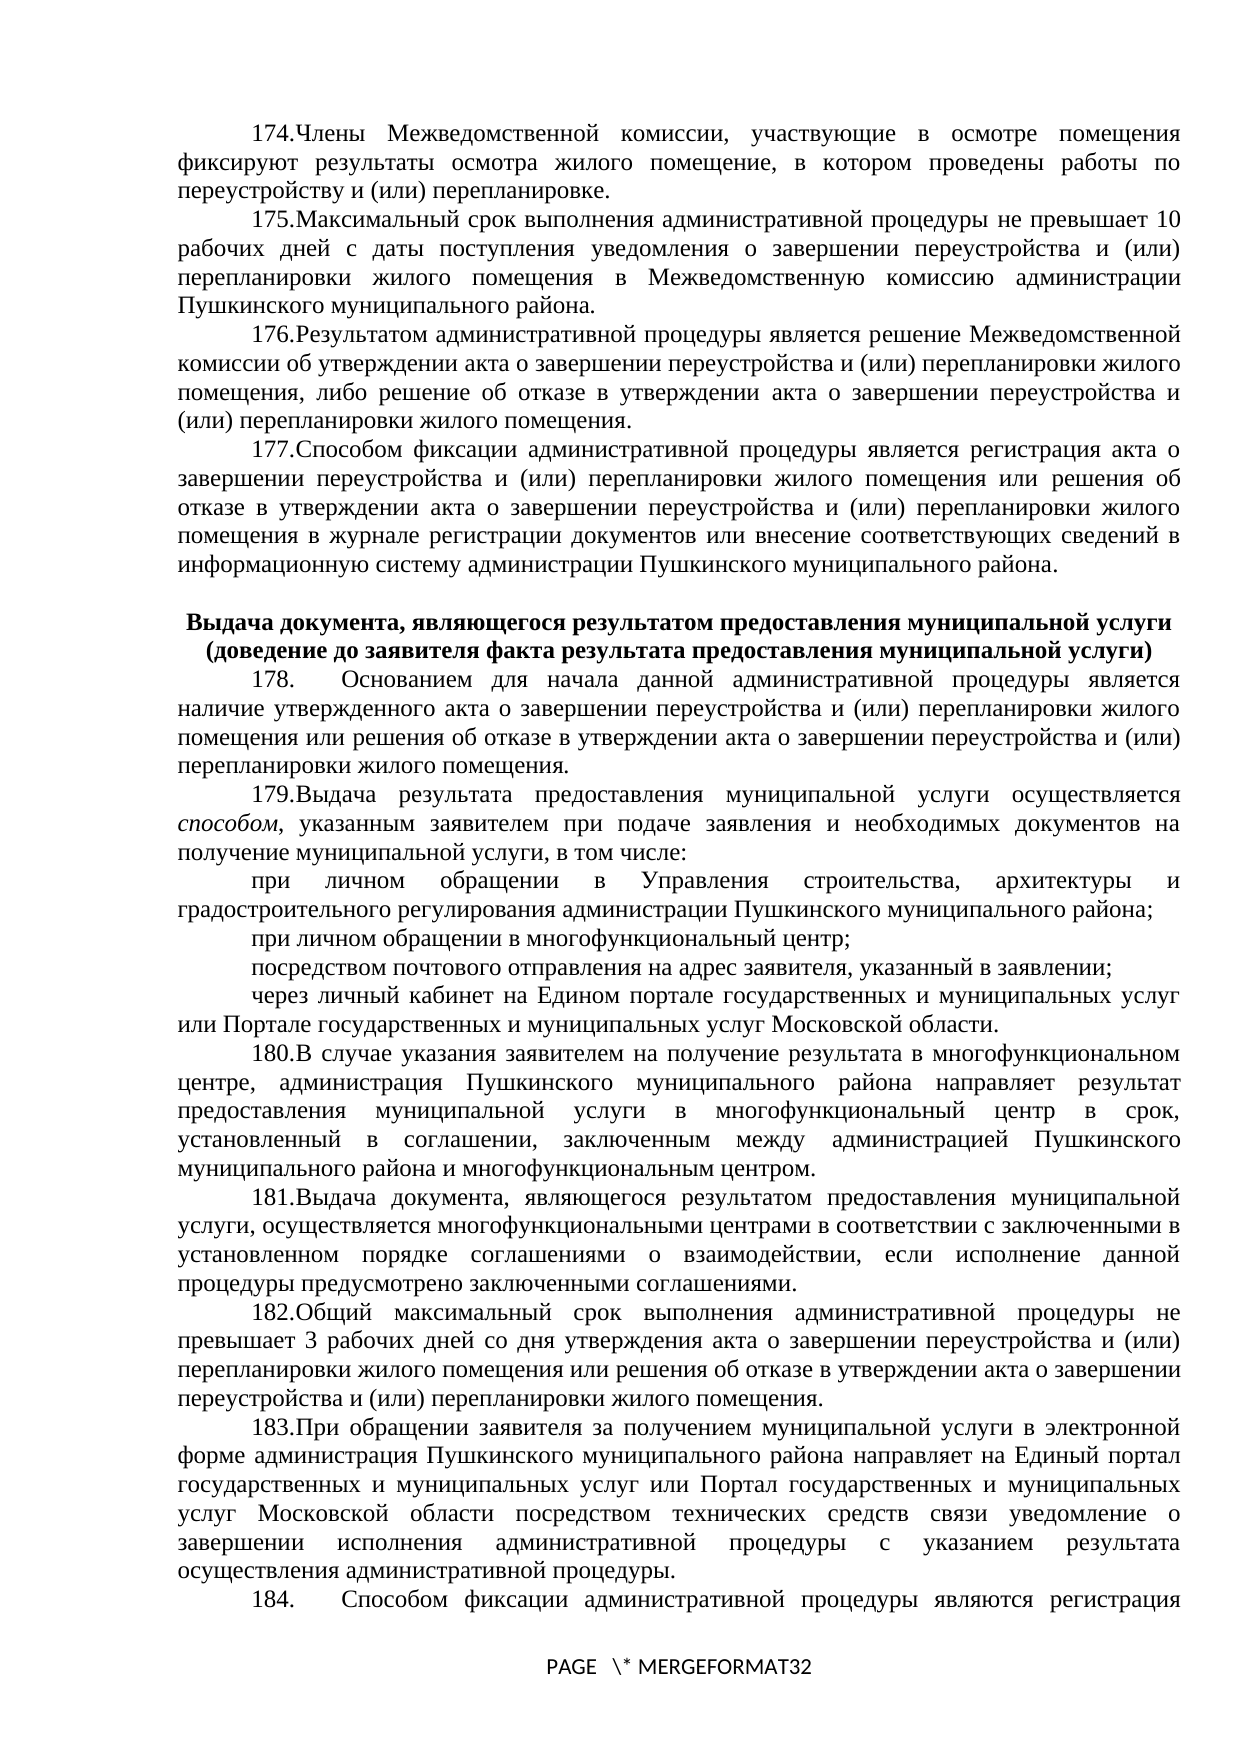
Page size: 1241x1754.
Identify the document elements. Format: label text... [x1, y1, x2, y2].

text при личном обращении в многофункциональный центр; [177, 923, 1181, 952]
list Способом фиксации административной процедуры является регистрация акта о завершении переустройства и (или) перепланировки жилого помещения или решения об отказе в утверждении акта о завершении переустройства и (или) перепланировки жилого помещения в журнале регистрации документов или внесение соответствующих сведений в информационную систему администрации Пушкинского муниципального района. [177, 434, 1181, 578]
text Выдача документа, являющегося результатом предоставления муниципальной услуги (доведение до заявителя факта результата предоставления муниципальной услуги) [177, 607, 1181, 664]
text посредством почтового отправления на адрес заявителя, указанный в заявлении; [177, 952, 1181, 981]
list Основанием для начала данной административной процедуры является наличие утвержденного акта о завершении переустройства и (или) перепланировки жилого помещения или решения об отказе в утверждении акта о завершении переустройства и (или) перепланировки жилого помещения. [177, 664, 1181, 779]
text при личном обращении в Управления строительства, архитектуры и градостроительного регулирования администрации Пушкинского муниципального района; [177, 866, 1181, 923]
list Члены Межведомственной комиссии, участвующие в осмотре помещения фиксируют результаты осмотра жилого помещение, в котором проведены работы по переустройству и (или) перепланировке. [177, 118, 1181, 204]
list При обращении заявителя за получением муниципальной услуги в электронной форме администрация Пушкинского муниципального района направляет на Единый портал государственных и муниципальных услуг или Портал государственных и муниципальных услуг Московской области посредством технических средств связи уведомление о завершении исполнения административной процедуры с указанием результата осуществления административной процедуры. [177, 1412, 1181, 1584]
list Общий максимальный срок выполнения административной процедуры не превышает 3 рабочих дней со дня утверждения акта о завершении переустройства и (или) перепланировки жилого помещения или решения об отказе в утверждении акта о завершении переустройства и (или) перепланировки жилого помещения. [177, 1297, 1181, 1412]
list Результатом административной процедуры является решение Межведомственной комиссии об утверждении акта о завершении переустройства и (или) перепланировки жилого помещения, либо решение об отказе в утверждении акта о завершении переустройства и (или) перепланировки жилого помещения. [177, 319, 1181, 434]
list Выдача результата предоставления муниципальной услуги осуществляется способом, указанным заявителем при подаче заявления и необходимых документов на получение муниципальной услуги, в том числе: [177, 779, 1181, 866]
list Максимальный срок выполнения административной процедуры не превышает 10 рабочих дней с даты поступления уведомления о завершении переустройства и (или) перепланировки жилого помещения в Межведомственную комиссию администрации Пушкинского муниципального района. [177, 204, 1181, 319]
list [177, 1584, 1181, 1613]
list В случае указания заявителем на получение результата в многофункциональном центре, администрация Пушкинского муниципального района направляет результат предоставления муниципальной услуги в многофункциональный центр в срок, установленный в соглашении, заключенным между администрацией Пушкинского муниципального района и многофункциональным центром. [177, 1038, 1181, 1182]
list Выдача документа, являющегося результатом предоставления муниципальной услуги, осуществляется многофункциональными центрами в соответствии с заключенными в установленном порядке соглашениями о взаимодействии, если исполнение данной процедуры предусмотрено заключенными соглашениями. [177, 1182, 1181, 1297]
text через личный кабинет на Едином портале государственных и муниципальных услуг или Портале государственных и муниципальных услуг Московской области. [177, 981, 1181, 1038]
